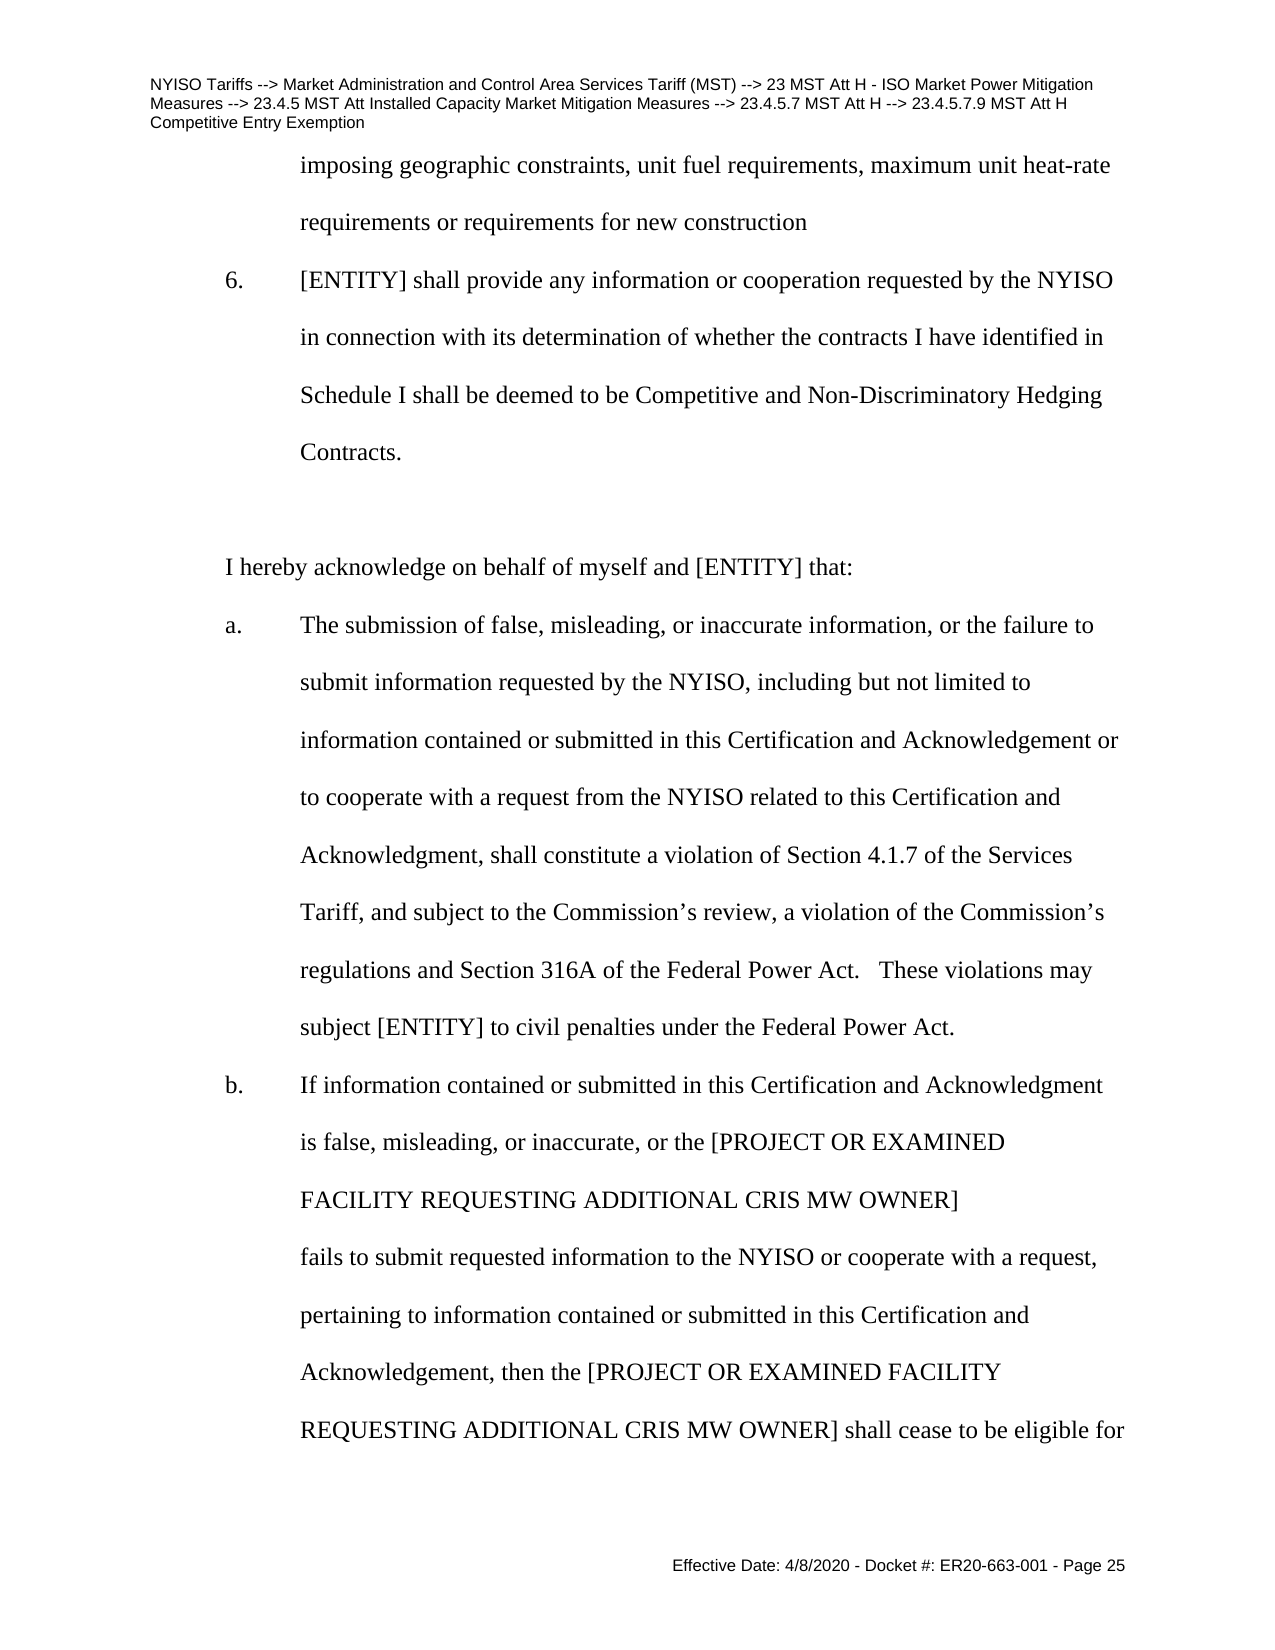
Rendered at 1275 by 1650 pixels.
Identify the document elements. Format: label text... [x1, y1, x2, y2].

text b. If information contained or submitted in this Certification and Acknowledgment is false, misleading, or inaccurate, or the [PROJECT OR EXAMINED FACILITY REQUESTING ADDITIONAL CRIS MW OWNER] [225, 1070, 1125, 1214]
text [225, 150, 1125, 236]
text 6. [ENTITY] shall provide any information or cooperation requested by the NYISO in connection with its determination of whether the contracts I have identified in Schedule I shall be deemed to be Competitive and Non-Discriminatory Hedging Contracts. [225, 265, 1125, 466]
text I hereby acknowledge on behalf of myself and [ENTITY] that: [225, 552, 1125, 581]
list The submission of false, misleading, or inaccurate information, or the failure to submit information requested by the NYISO, including but not limited to information contained or submitted in this Certification and Acknowledgement or to cooperate with a request from the NYISO related to this Certification and Acknowledgment, shall constitute a violation of Section 4.1.7 of the Services Tariff, and subject to the Commission’s review, a violation of the Commission’s regulations and Section 316A of the Federal Power Act. These violations may subject [ENTITY] to civil penalties under the Federal Power Act. [225, 610, 1125, 1041]
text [300, 1242, 1125, 1444]
